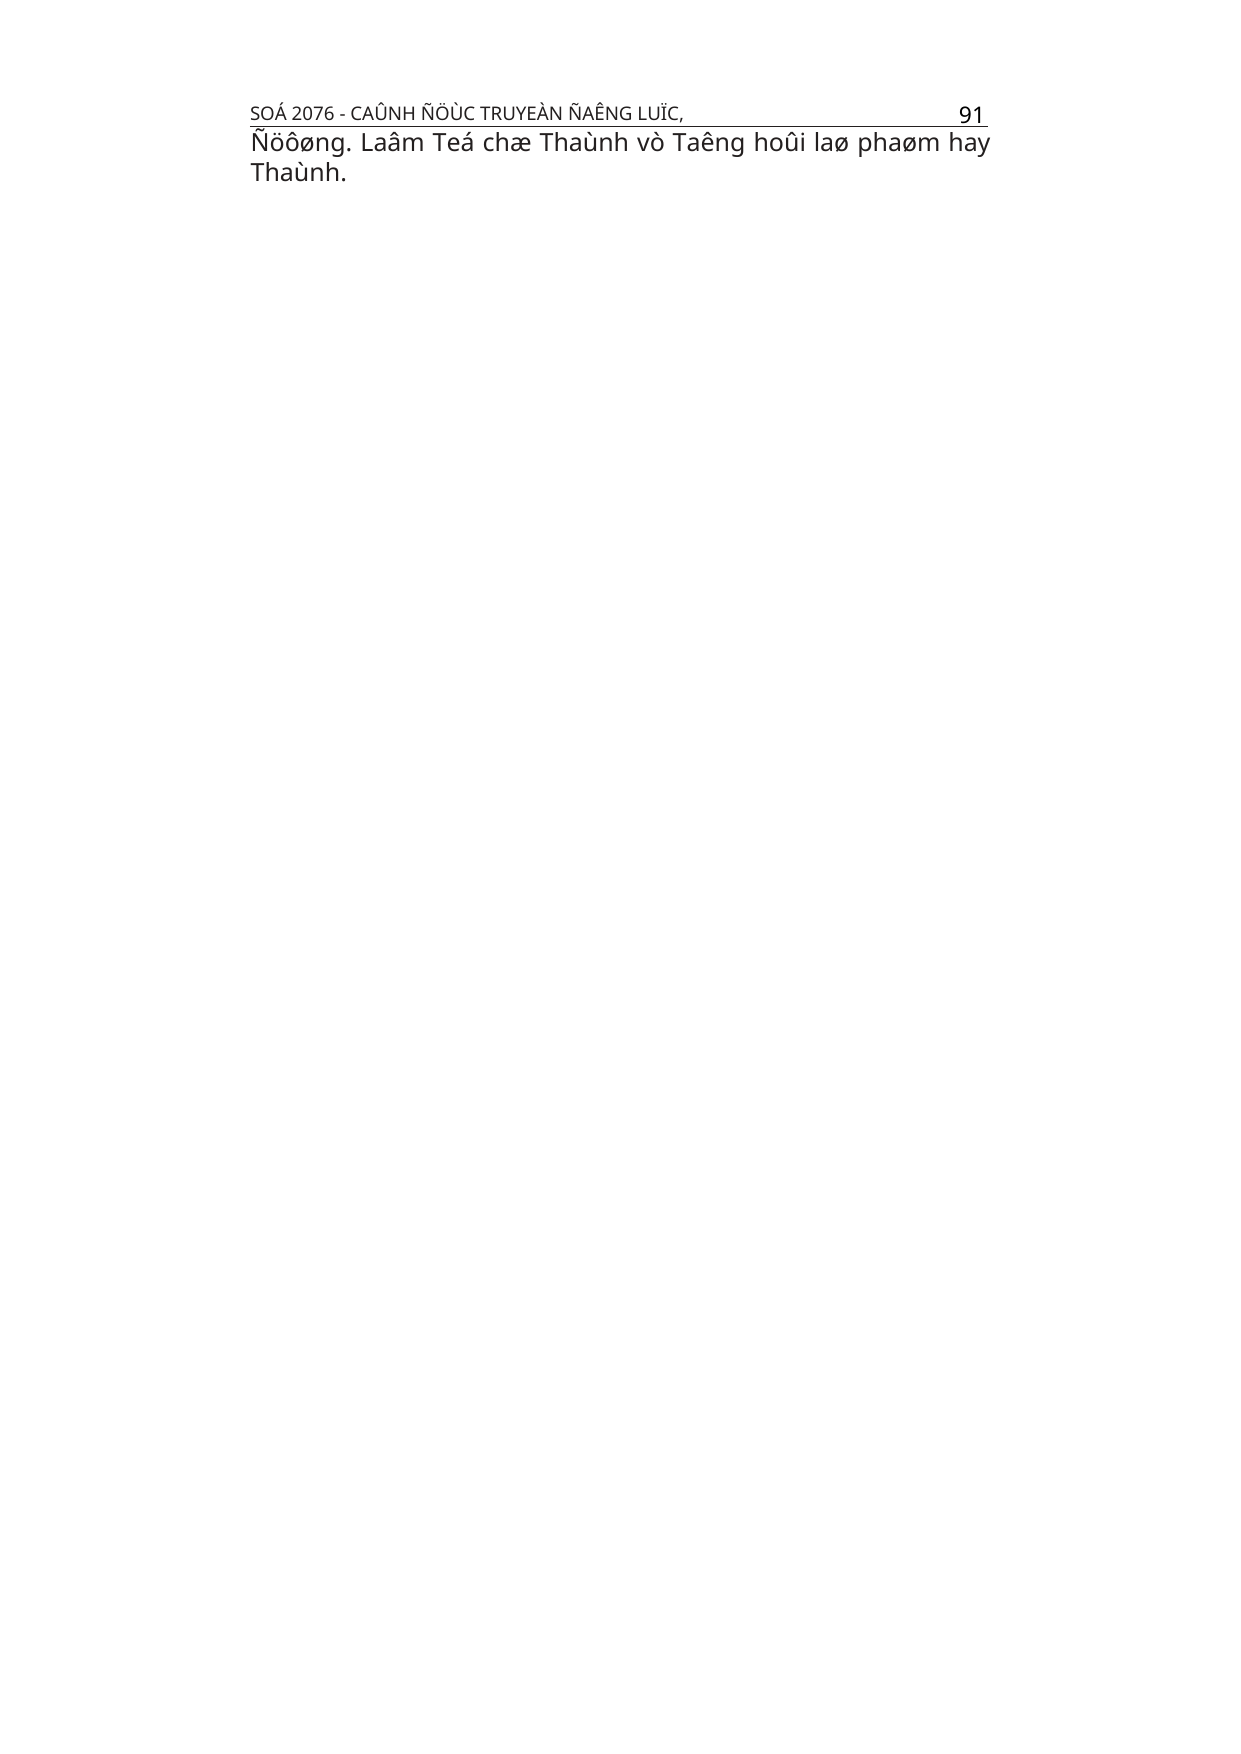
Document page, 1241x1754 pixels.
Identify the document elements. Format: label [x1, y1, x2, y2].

text [250, 127, 990, 189]
